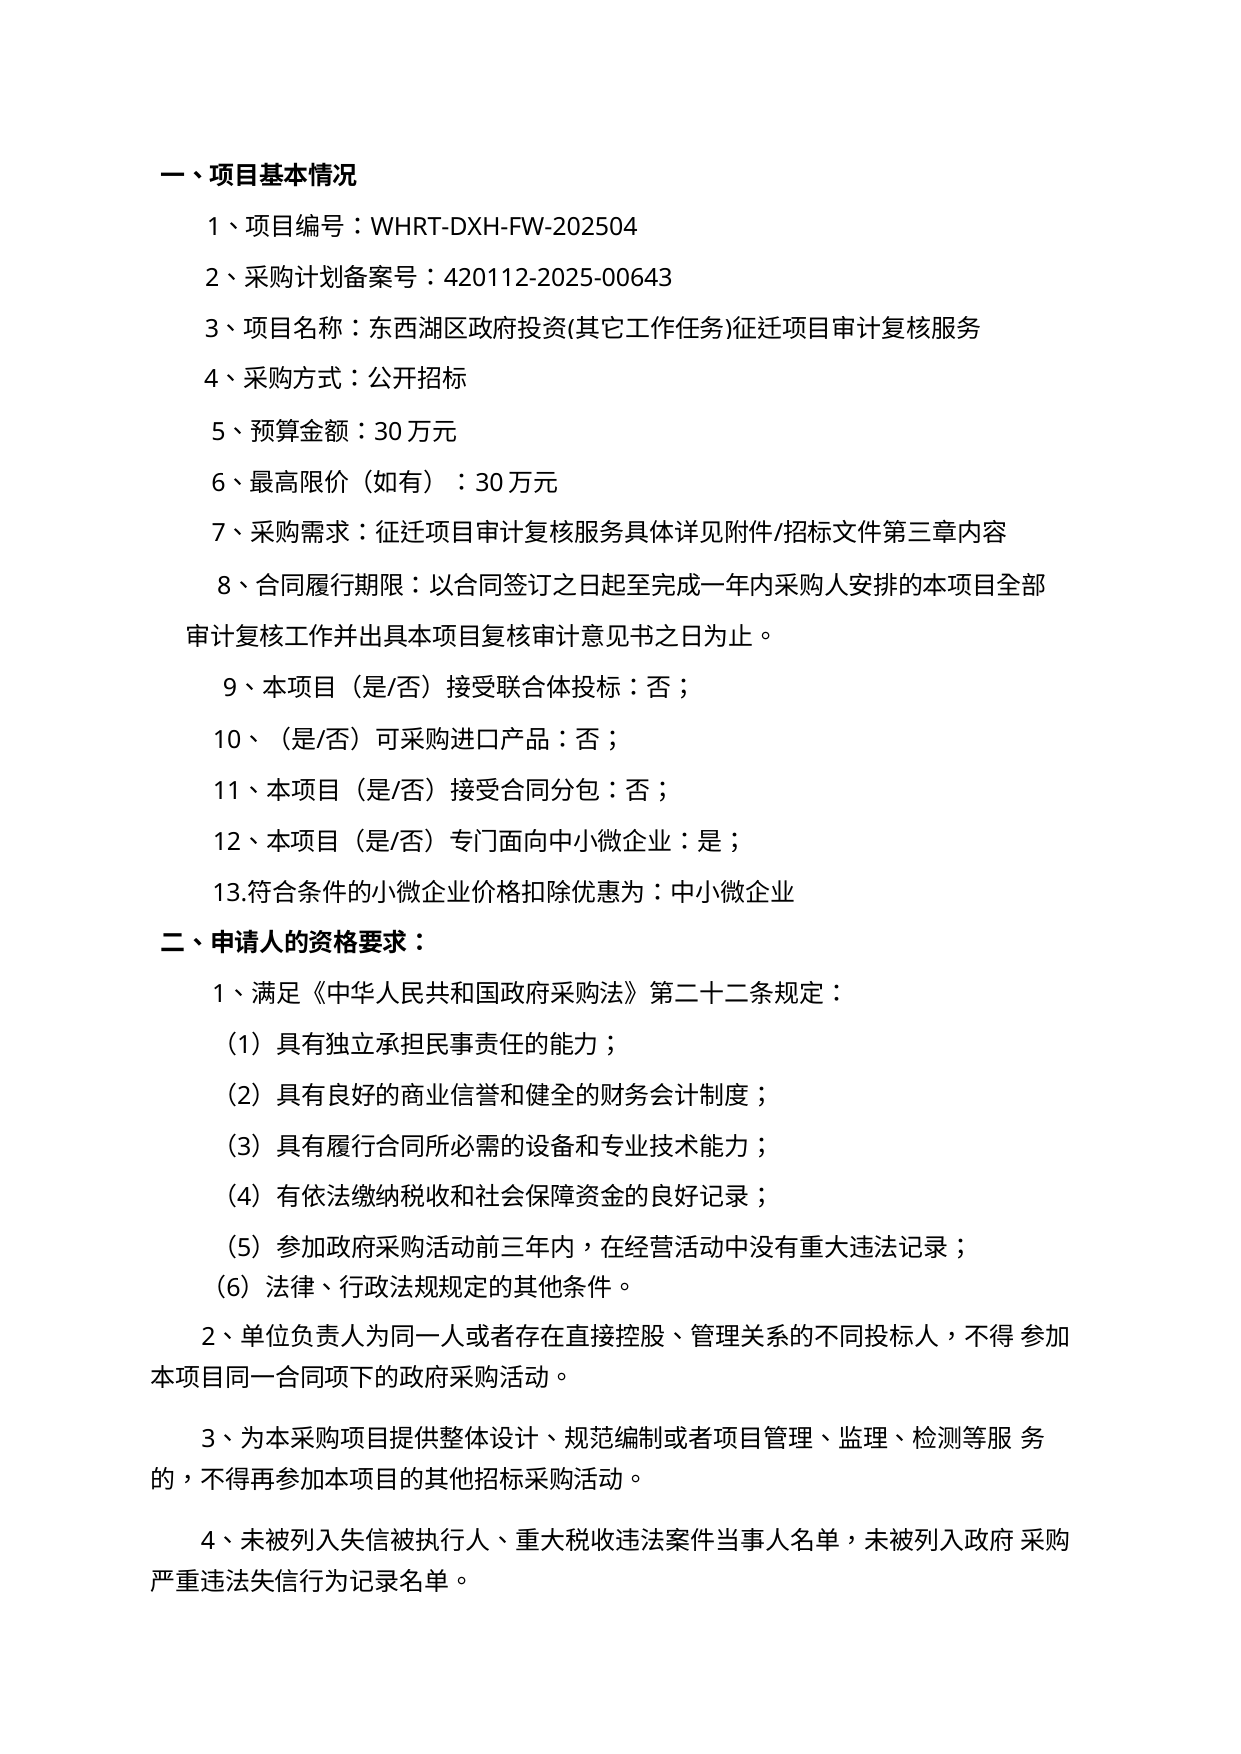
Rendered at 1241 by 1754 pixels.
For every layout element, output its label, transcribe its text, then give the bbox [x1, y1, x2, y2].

text 2、单位负责人为同一人或者存在直接控股、管理关系的不同投标人，不得 参加本项目同一合同项下的政府采购活动。 [150, 1318, 1071, 1393]
text 7、采购需求：征迁项目审计复核服务具体详见附件/招标文件第三章内容 [211, 517, 1093, 548]
text 9、本项目（是/否）接受联合体投标：否； [148, 670, 1093, 704]
text （2）具有良好的商业信誉和健全的财务会计制度； [212, 1080, 1093, 1111]
text （6）法律、行政法规规定的其他条件。 [150, 1270, 1071, 1304]
text 2、采购计划备案号：420112-2025-00643 [205, 262, 1093, 292]
text （5）参加政府采购活动前三年内，在经营活动中没有重大违法记录； [212, 1232, 1093, 1263]
text 3、项目名称：东西湖区政府投资(其它工作任务)征迁项目审计复核服务 [204, 312, 1093, 343]
text 1、项目编号：WHRT-DXH-FW-202504 [207, 211, 1093, 242]
text 13.符合条件的小微企业价格扣除优惠为：中小微企业 [212, 876, 1093, 907]
text 二、申请人的资格要求： [161, 927, 1093, 958]
text 8、合同履行期限：以合同签订之日起至完成一年内采购人安排的本项目全部审计复核工作并出具本项目复核审计意见书之日为止。 [185, 568, 1071, 653]
text （4）有依法缴纳税收和社会保障资金的良好记录； [212, 1181, 1093, 1212]
text 11、本项目（是/否）接受合同分包：否； [213, 775, 1093, 806]
text 4、未被列入失信被执行人、重大税收违法案件当事人名单，未被列入政府 采购严重违法失信行为记录名单。 [150, 1523, 1071, 1598]
text 一、项目基本情况 [161, 160, 1093, 191]
text （1）具有独立承担民事责任的能力； [212, 1029, 1093, 1060]
text 6、最高限价（如有）：30万元 [211, 466, 1093, 497]
text 5、预算金额：30万元 [211, 414, 1093, 447]
text 4、采购方式：公开招标 [204, 363, 1093, 394]
text 3、为本采购项目提供整体设计、规范编制或者项目管理、监理、检测等服 务的，不得再参加本项目的其他招标采购活动。 [150, 1420, 1071, 1496]
text 1、满足《中华人民共和国政府采购法》第二十二条规定： [212, 978, 1093, 1009]
text 12、本项目（是/否）专门面向中小微企业：是； [213, 826, 1093, 856]
text （3）具有履行合同所必需的设备和专业技术能力； [212, 1131, 1093, 1161]
text 10、（是/否）可采购进口产品：否； [213, 724, 1093, 755]
